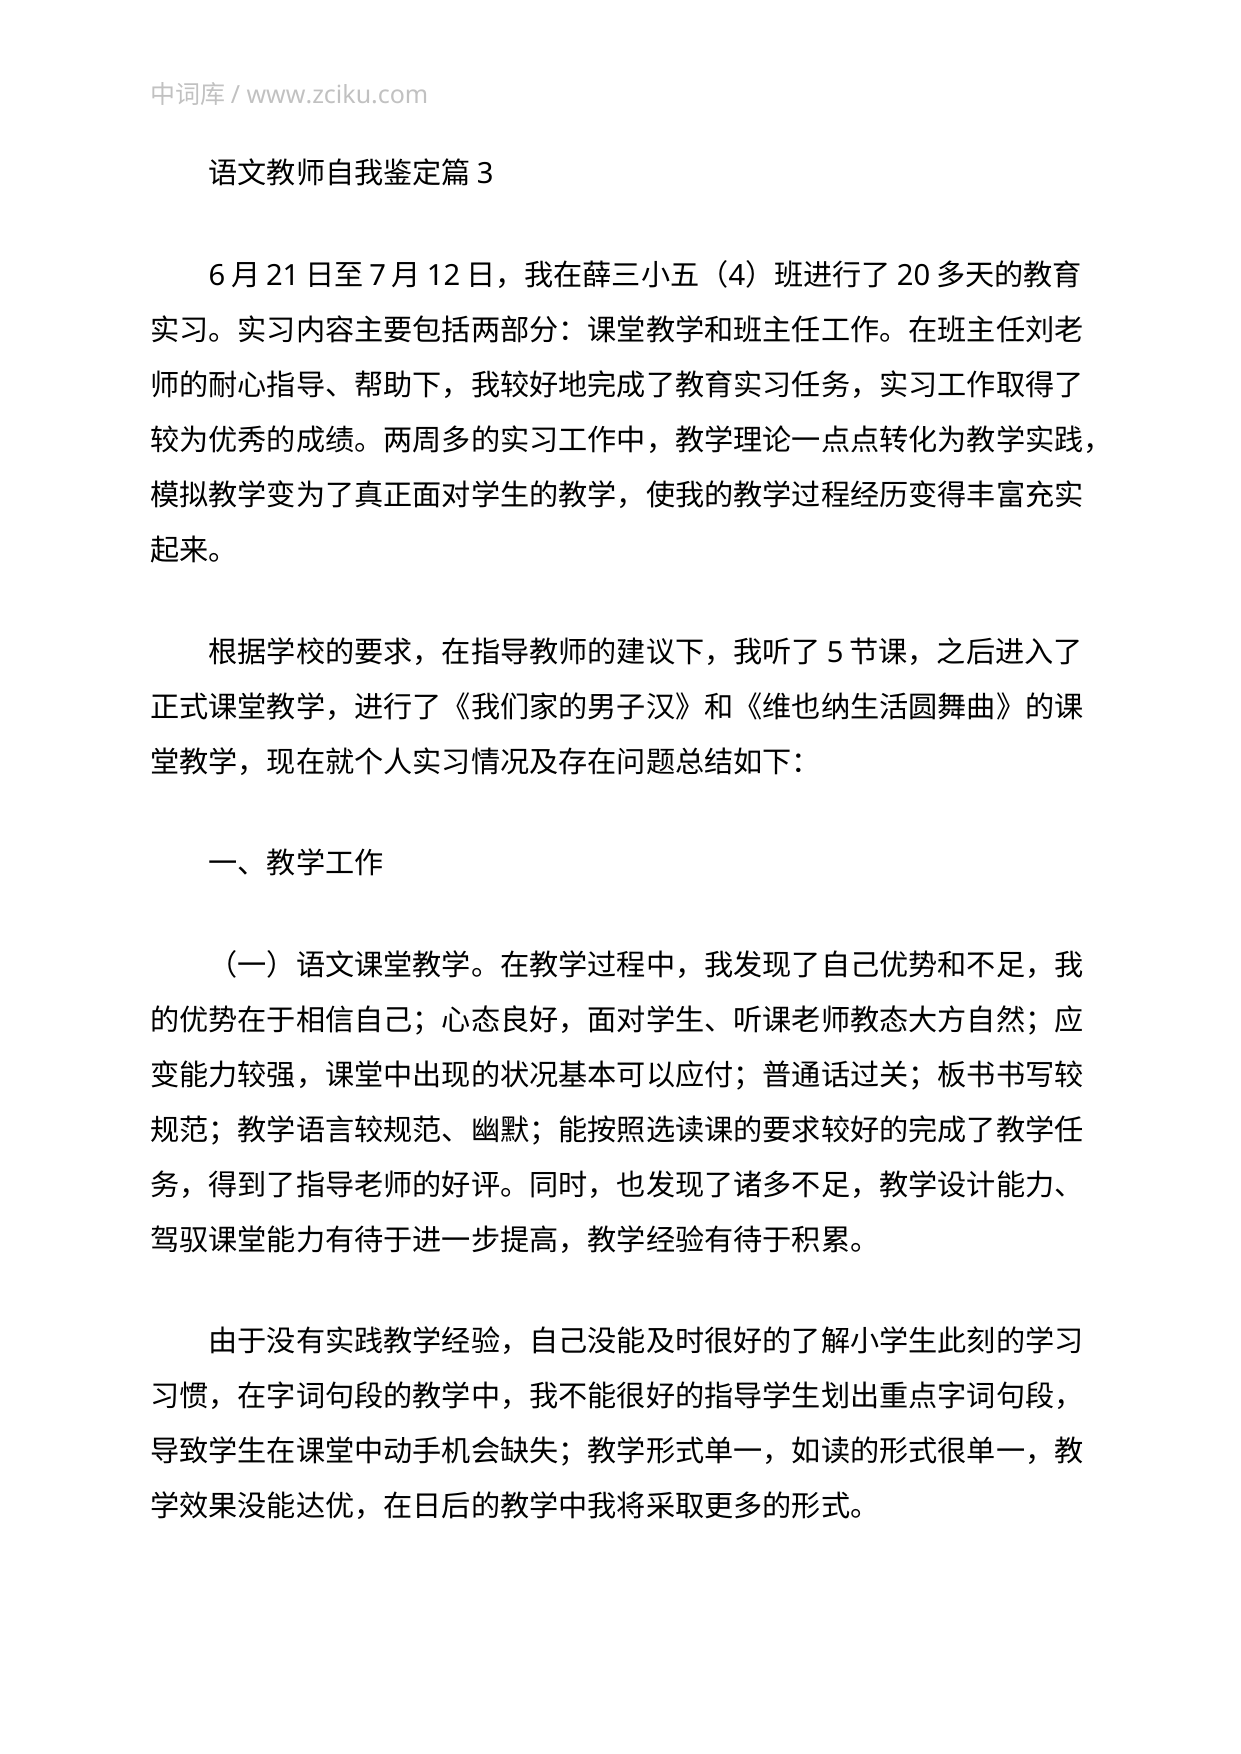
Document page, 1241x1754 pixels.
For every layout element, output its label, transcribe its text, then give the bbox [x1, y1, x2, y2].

text 语文教师自我鉴定篇3 [150, 150, 1090, 192]
text 由于没有实践教学经验，自己没能及时很好的了解小学生此刻的学习习惯，在字词句段的教学中，我不能很好的指导学生划出重点字词句段，导致学生在课堂中动手机会缺失；教学形式单一，如读的形式很单一，教学效果没能达优，在日后的教学中我将采取更多的形式。 [150, 1318, 1090, 1525]
text 根据学校的要求，在指导教师的建议下，我听了5节课，之后进入了正式课堂教学，进行了《我们家的男子汉》和《维也纳生活圆舞曲》的课堂教学，现在就个人实习情况及存在问题总结如下： [150, 628, 1090, 781]
text （一）语文课堂教学。在教学过程中，我发现了自己优势和不足，我的优势在于相信自己；心态良好，面对学生、听课老师教态大方自然；应变能力较强，课堂中出现的状况基本可以应付；普通话过关；板书书写较规范；教学语言较规范、幽默；能按照选读课的要求较好的完成了教学任务，得到了指导老师的好评。同时，也发现了诸多不足，教学设计能力、驾驭课堂能力有待于进一步提高，教学经验有待于积累。 [150, 942, 1090, 1258]
text 一、教学工作 [150, 840, 1090, 882]
text 6月21日至7月12日，我在薛三小五（4）班进行了20多天的教育实习。实习内容主要包括两部分：课堂教学和班主任工作。在班主任刘老师的耐心指导、帮助下，我较好地完成了教育实习任务，实习工作取得了较为优秀的成绩。两周多的实习工作中，教学理论一点点转化为教学实践，模拟教学变为了真正面对学生的教学，使我的教学过程经历变得丰富充实起来。 [150, 252, 1090, 569]
